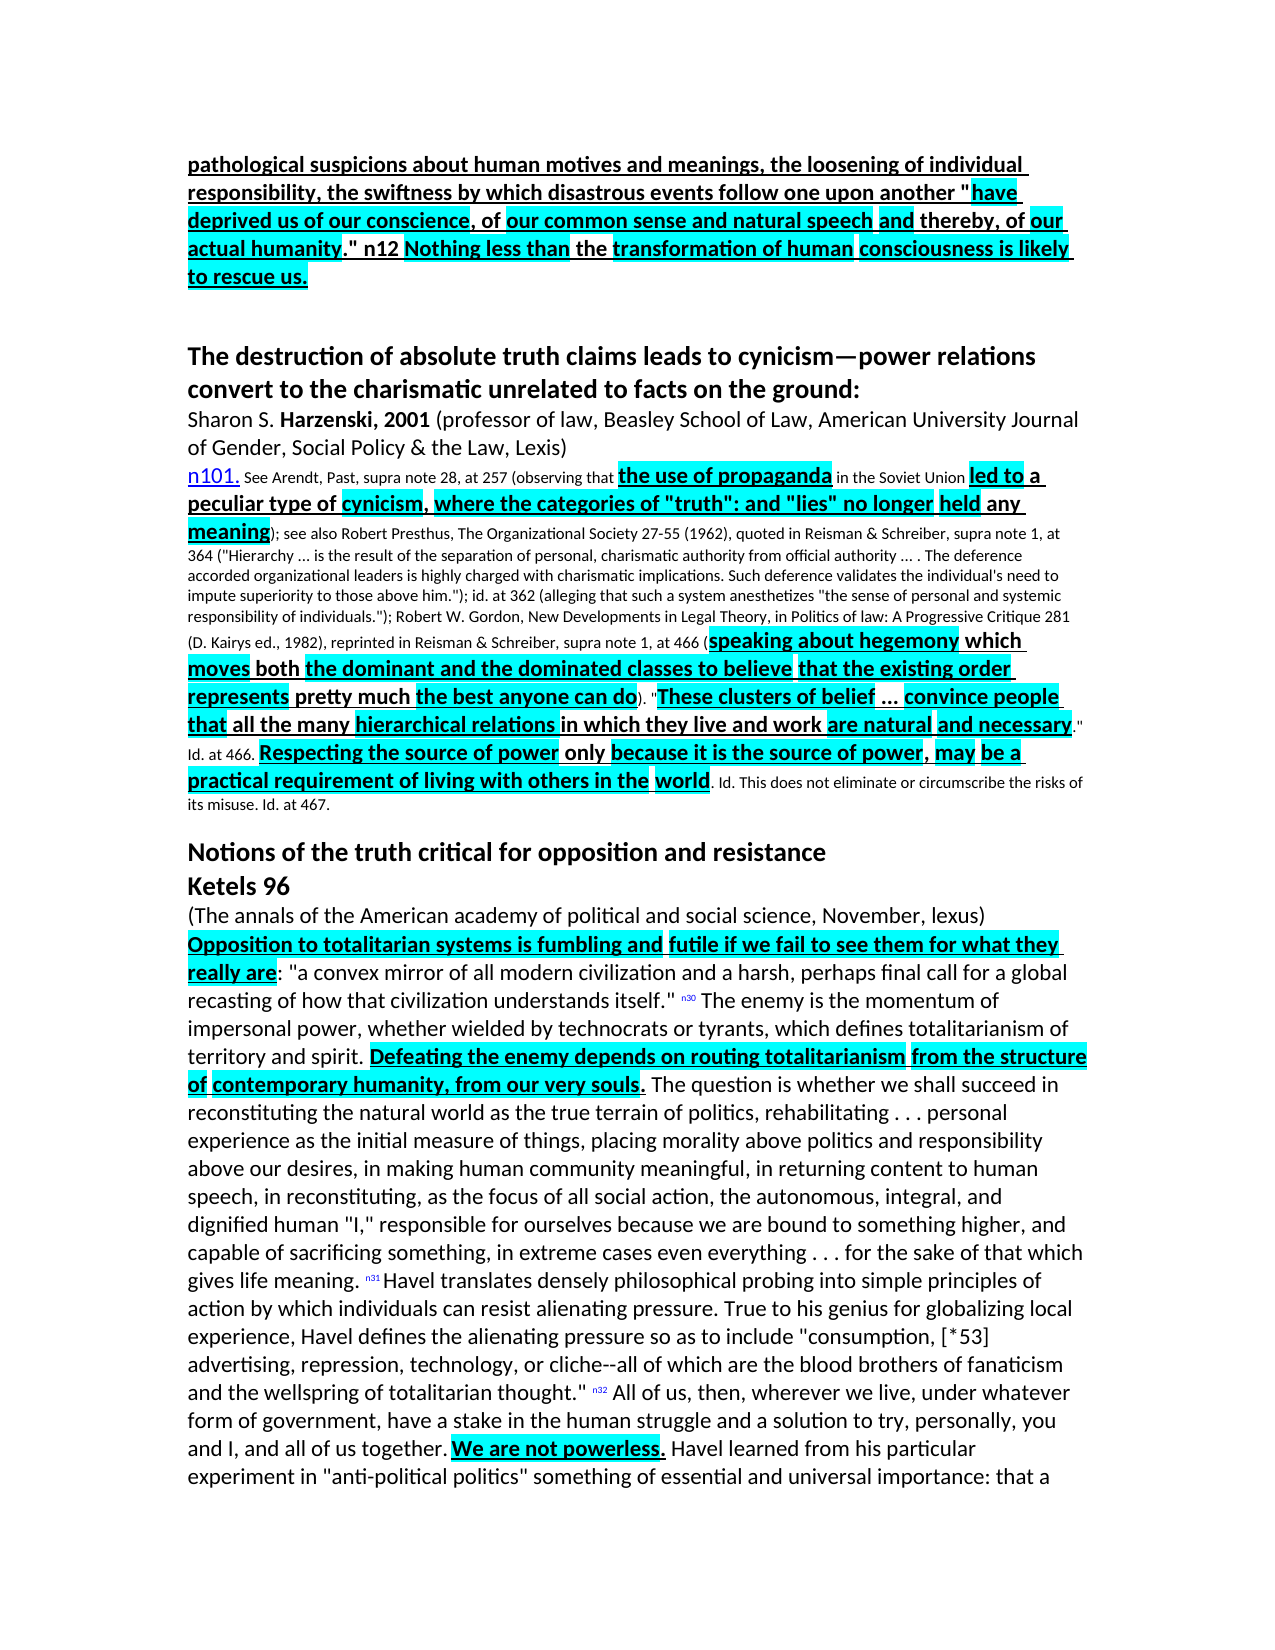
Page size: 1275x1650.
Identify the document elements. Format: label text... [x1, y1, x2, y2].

subtitle The destruction of absolute truth claims leads to cynicism—power relations convert to the charismatic unrelated to facts on the ground: [187, 339, 1087, 405]
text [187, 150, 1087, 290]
text Ketels 96 [187, 869, 1087, 902]
subtitle Notions of the truth critical for opposition and resistance [187, 836, 1087, 869]
text n101. See Arendt, Past, supra note 28, at 257 (observing that the use of propaganda in the Soviet Union led to a peculiar type of cynicism, where the categories of "truth": and "lies" no longer held any meaning); see also Robert Presthus, The Organizational Society 27-55 (1962), quoted in Reisman & Schreiber, supra note 1, at 364 ("Hierarchy ... is the result of the separation of personal, charismatic authority from official authority ... . The deference accorded organizational leaders is highly charged with charismatic implications. Such deference validates the individual's need to impute superiority to those above him."); id. at 362 (alleging that such a system anesthetizes "the sense of personal and systemic responsibility of individuals."); Robert W. Gordon, New Developments in Legal Theory, in Politics of law: A Progressive Critique 281 (D. Kairys ed., 1982), reprinted in Reisman & Schreiber, supra note 1, at 466 (speaking about hegemony which moves both the dominant and the dominated classes to believe that the existing order represents pretty much the best anyone can do). "These clusters of belief ... convince people that all the many hierarchical relations in which they live and work are natural and necessary." Id. at 466. Respecting the source of power only because it is the source of power, may be a practical requirement of living with others in the world. Id. This does not eliminate or circumscribe the risks of its misuse. Id. at 467. [187, 461, 1087, 815]
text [187, 1067, 1087, 1490]
text Sharon S. Harzenski, 2001 (professor of law, Beasley School of Law, American University Journal of Gender, Social Policy & the Law, Lexis) [187, 405, 1087, 461]
text (The annals of the American academy of political and social science, November, lexus) [187, 902, 1087, 930]
